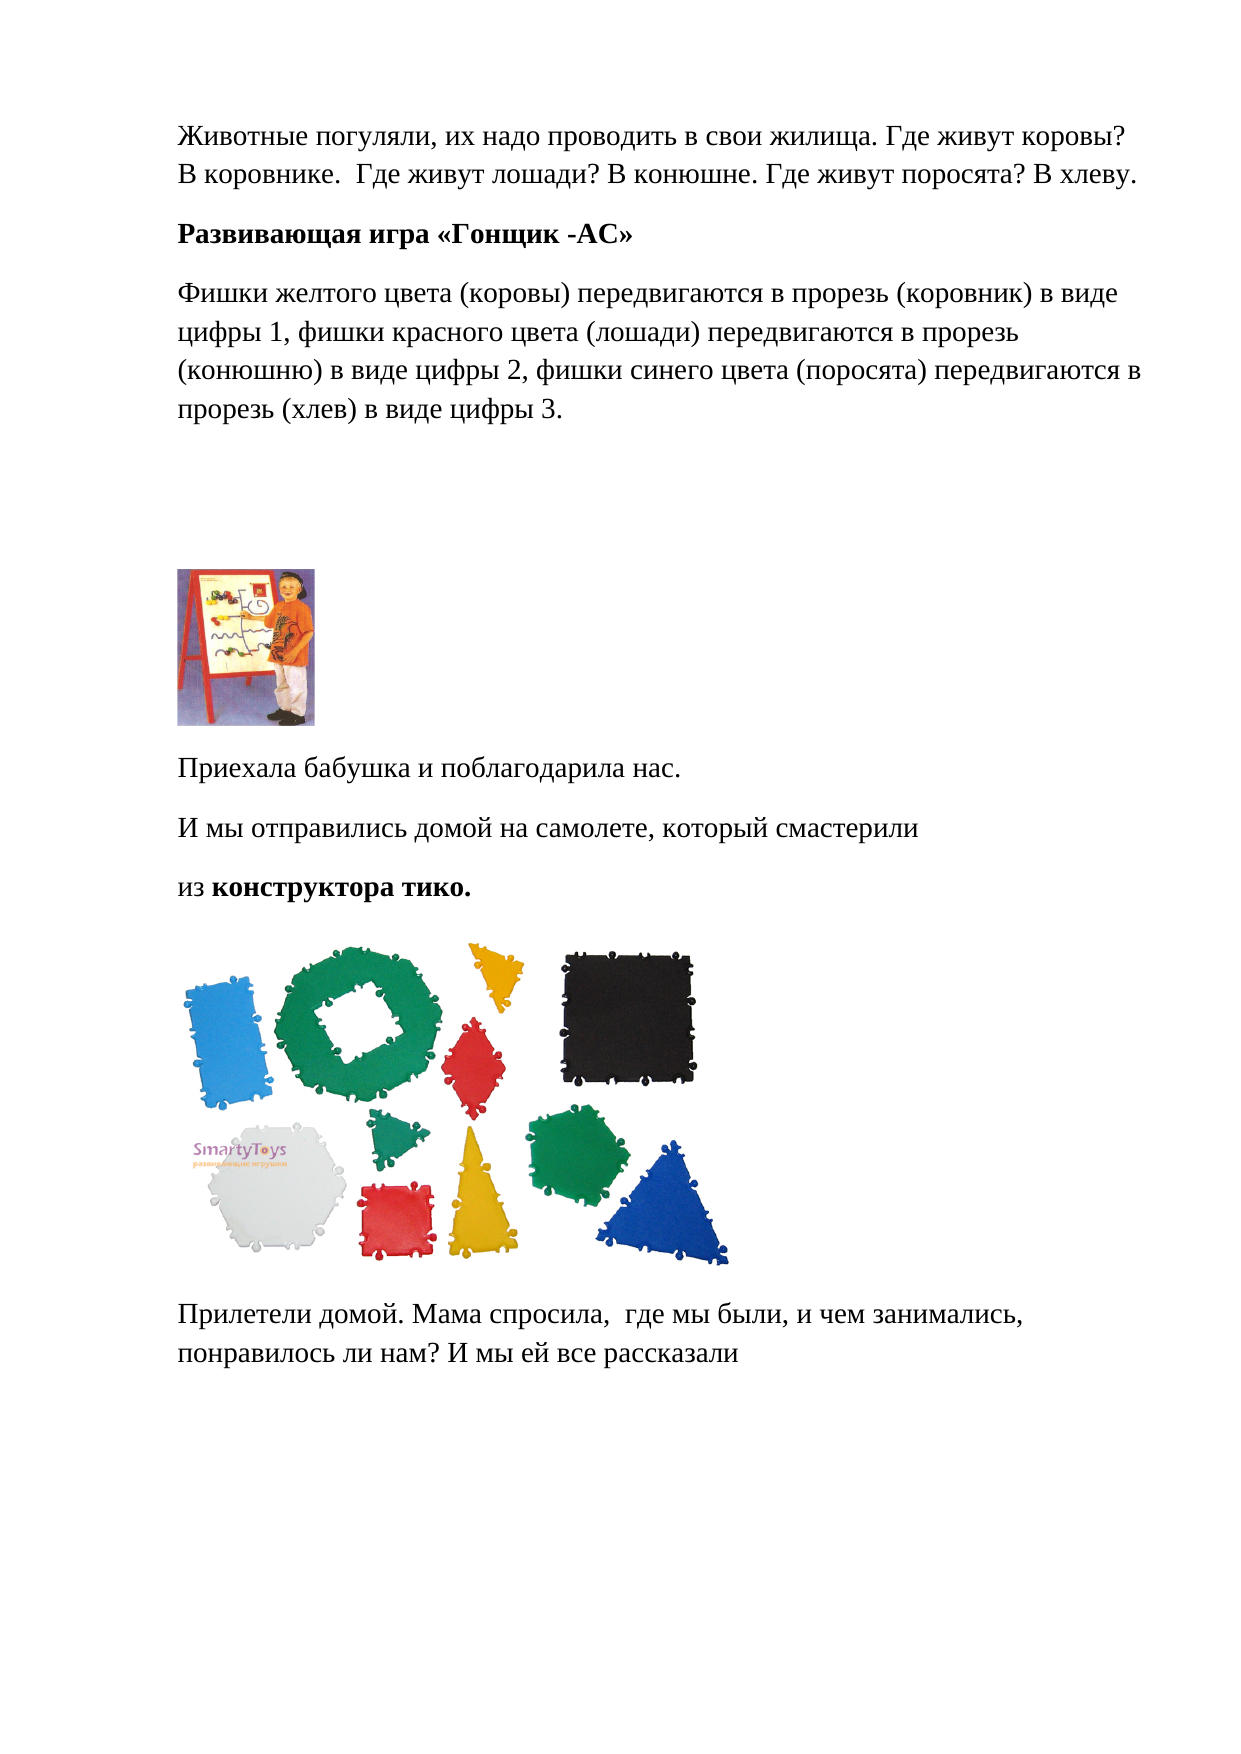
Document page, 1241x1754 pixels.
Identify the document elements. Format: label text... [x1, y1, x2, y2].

text Прилетели домой. Мама спросила, где мы были, и чем занимались, понравилось ли нам? И мы ей все рассказали [177, 1296, 1152, 1368]
text Животные погуляли, их надо проводить в свои жилища. Где живут коровы? В коровнике. Где живут лошади? В конюшне. Где живут поросята? В хлеву. [177, 118, 1152, 190]
picture [177, 928, 739, 1272]
text И мы отправились домой на самолете, который смастерили [177, 810, 1152, 843]
text Фишки желтого цвета (коровы) передвигаются в прорезь (коровник) в виде цифры 1, фишки красного цвета (лошади) передвигаются в прорезь (конюшню) в виде цифры 2, фишки синего цвета (поросята) передвигаются в прорезь (хлев) в виде цифры 3. [177, 275, 1152, 424]
picture [177, 569, 315, 726]
text Развивающая игра «Гонщик -АС» [177, 216, 1152, 249]
text из конструктора тико. [177, 869, 1152, 903]
text Приехала бабушка и поблагодарила нас. [177, 750, 1152, 784]
